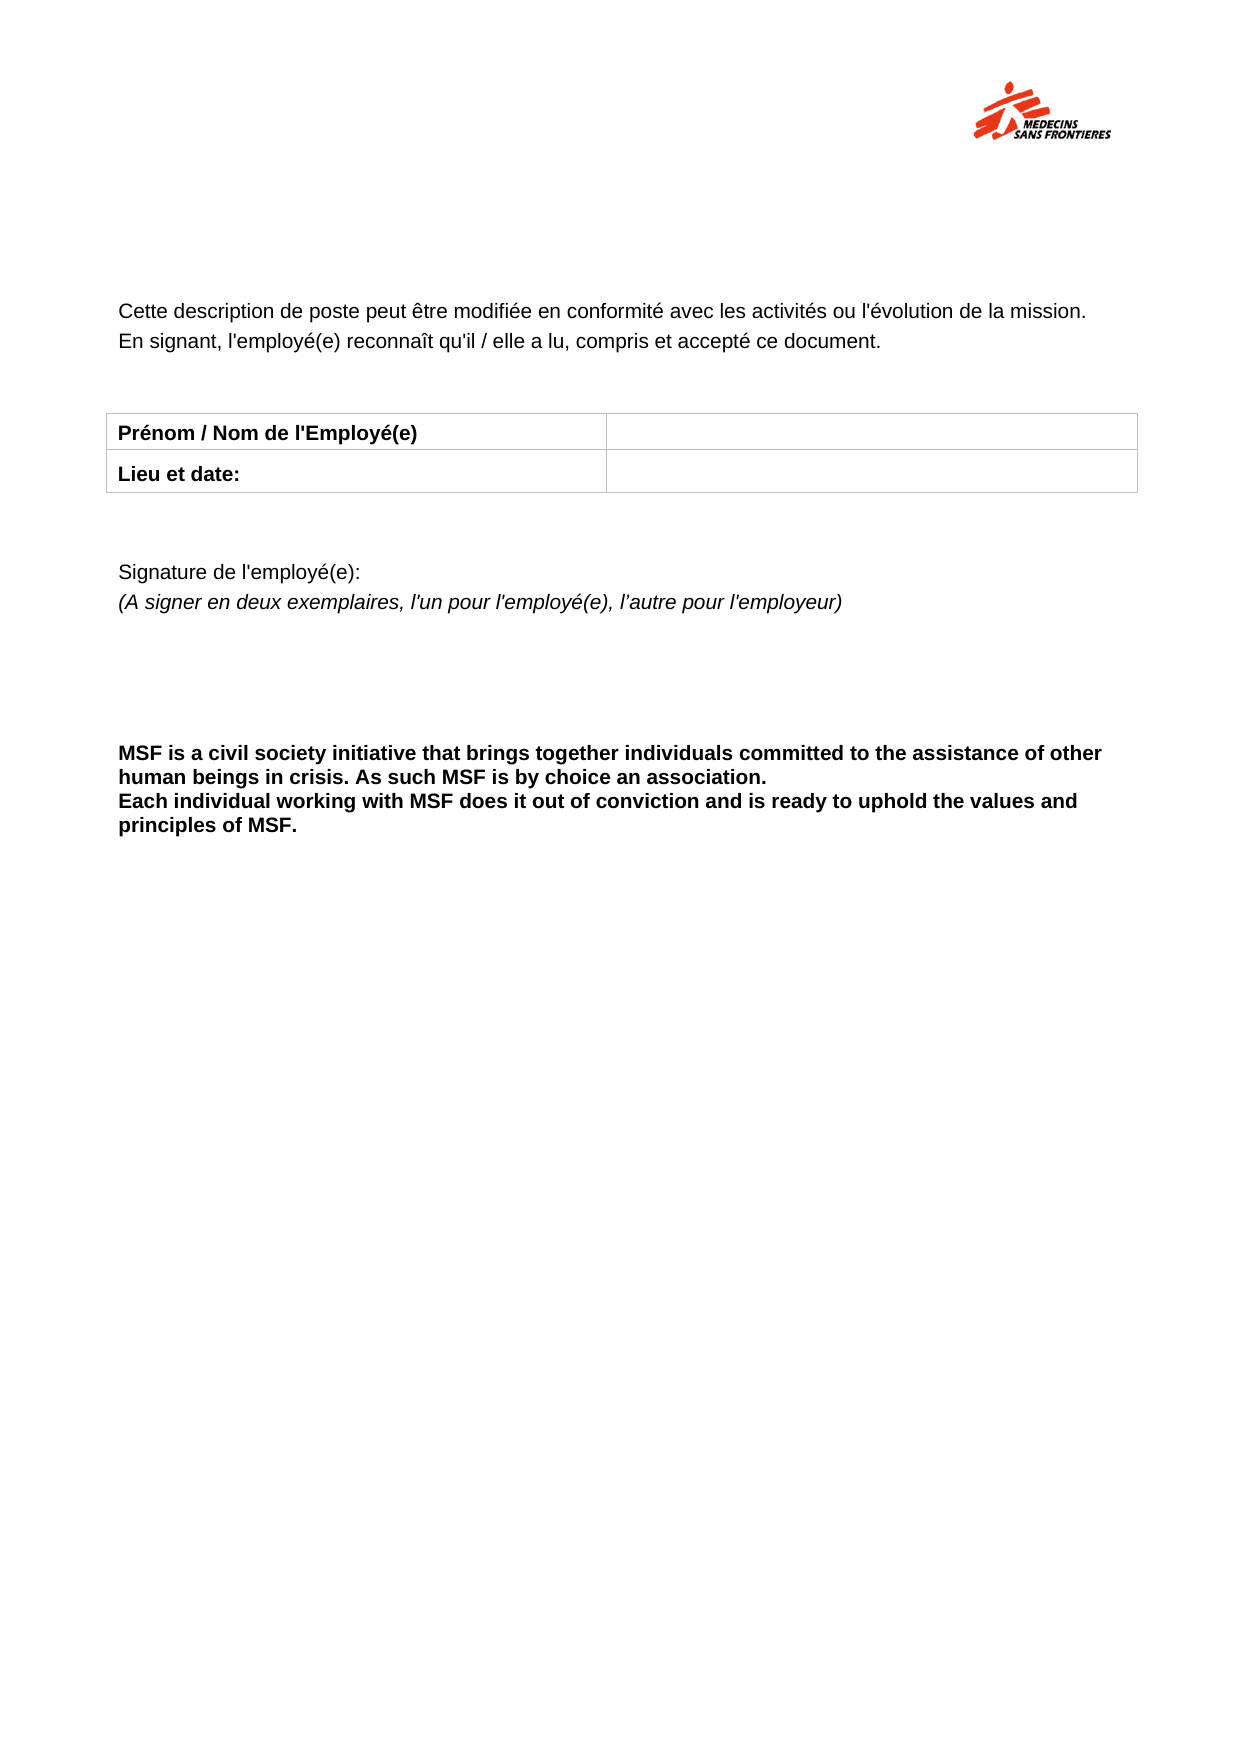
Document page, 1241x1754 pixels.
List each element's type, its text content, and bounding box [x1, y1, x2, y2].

text Signature de l'employé(e): [118, 559, 1122, 583]
text (A signer en deux exemplaires, l'un pour l'employé(e), l’autre pour l'employeur) [118, 590, 1122, 614]
table_header Prénom / Nom de l'Employé(e) [107, 414, 606, 449]
text En signant, l'employé(e) reconnaît qu'il / elle a lu, compris et accepté ce document. [118, 329, 1122, 353]
table_cell [607, 450, 1137, 492]
text MSF is a civil society initiative that brings together individuals committed to the assistance of other human beings in crisis. As such MSF is by choice an association. Each individual working with MSF does it out of conviction and is ready to uphold the values and principles of MSF. [118, 741, 1122, 837]
table_header [607, 414, 1137, 449]
text Cette description de poste peut être modifiée en conformité avec les activités ou l'évolution de la mission. [118, 299, 1122, 323]
table_cell Lieu et date: [107, 450, 606, 492]
